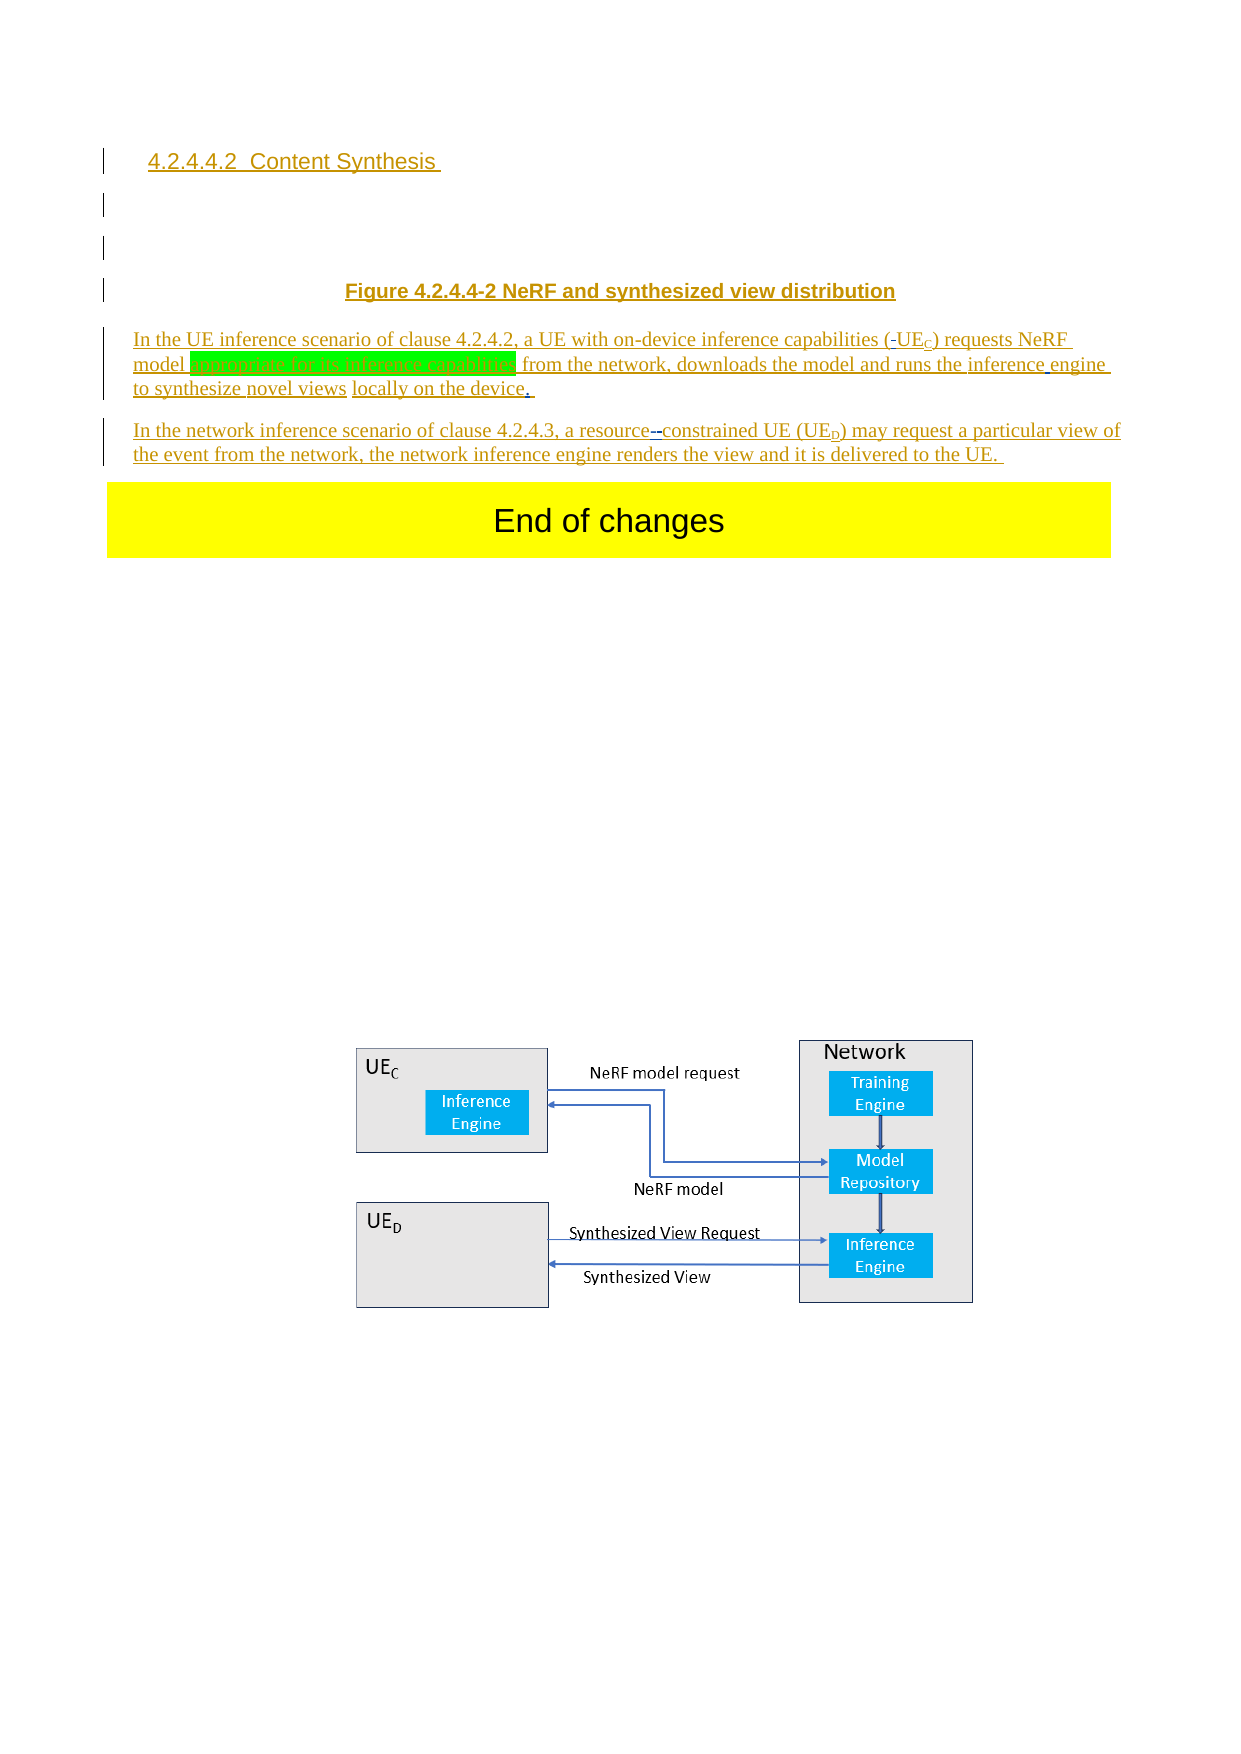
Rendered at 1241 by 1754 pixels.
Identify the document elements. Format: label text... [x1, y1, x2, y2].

picture [315, 1006, 990, 1342]
table_header End of changes [107, 482, 1111, 558]
